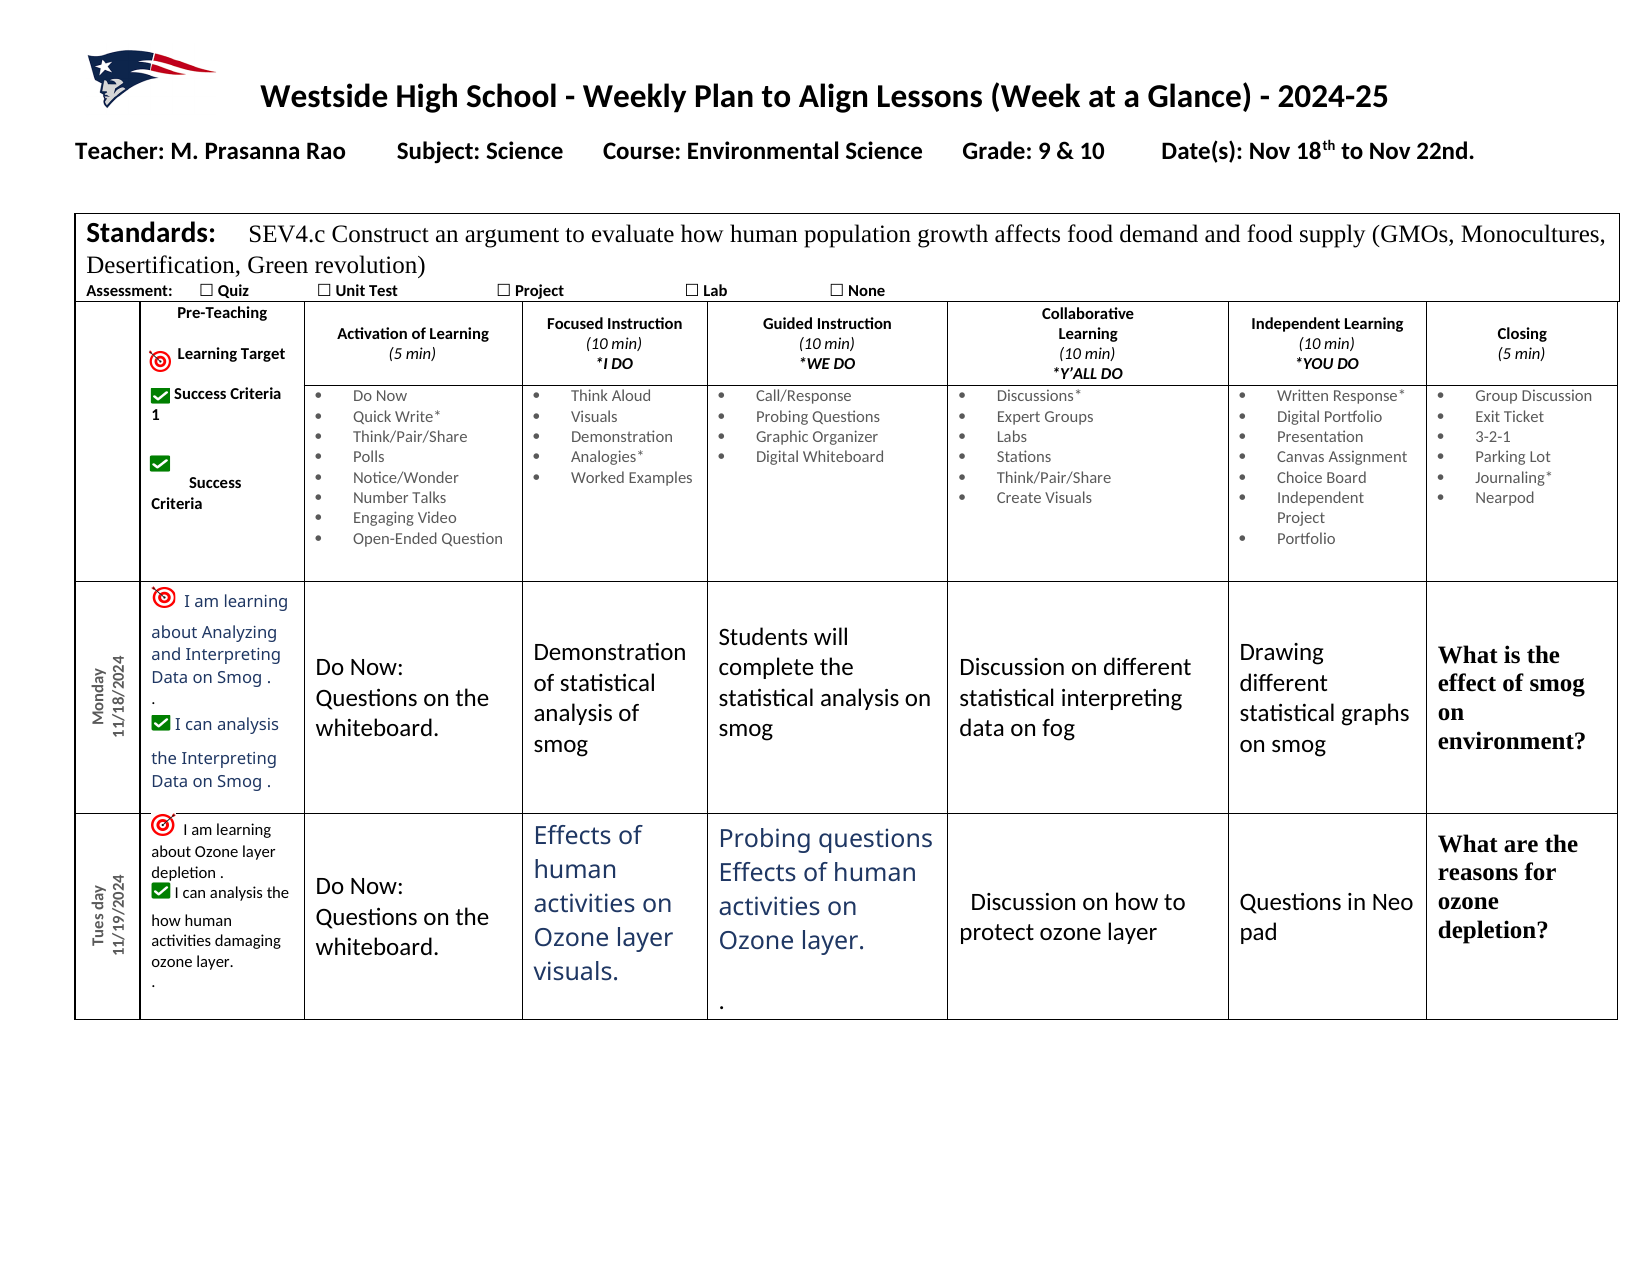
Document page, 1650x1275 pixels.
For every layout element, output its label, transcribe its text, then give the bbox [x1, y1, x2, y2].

table_cell Do Now: Questions on the whiteboard. [305, 582, 522, 813]
table_cell Group Discussion Exit Ticket 3-2-1 Parking Lot Journaling* Nearpod [1427, 386, 1617, 581]
picture [85, 43, 217, 115]
table_cell Drawing different statistical graphs on smog [1229, 582, 1426, 813]
table_cell Activation of Learning (5 min) [305, 302, 522, 385]
table_cell Pre-Teaching Learning Target Success Criteria 1 Success Criteria [141, 302, 304, 581]
table_cell Focused Instruction (10 min) *I DO [523, 302, 707, 385]
picture [151, 813, 176, 836]
picture [151, 882, 171, 899]
table_cell Effects of human activities on Ozone layer visuals. [523, 814, 707, 1019]
table_cell Think Aloud Visuals Demonstration Analogies* Worked Examples [523, 386, 707, 581]
table_cell Independent Learning (10 min) *YOU DO [1229, 302, 1426, 385]
table_cell Discussion on different statistical interpreting data on fog [948, 582, 1228, 813]
table_cell Call/Response Probing Questions Graphic Organizer Digital Whiteboard [708, 386, 947, 581]
table_cell I am learning about Ozone layer depletion . I can analysis the how human activities damaging ozone layer. . [141, 814, 304, 1019]
table_cell Tues day 11/19/2024 [76, 814, 139, 1019]
table_cell Questions in Neo pad [1229, 814, 1426, 1019]
picture [151, 586, 176, 608]
table_cell Discussions* Expert Groups Labs Stations Think/Pair/Share Create Visuals [948, 386, 1228, 581]
table_cell Do Now: Questions on the whiteboard. [305, 814, 522, 1019]
table_cell Closing (5 min) [1427, 302, 1617, 385]
table_cell I am learning about Analyzing and Interpreting Data on Smog . . I can analysis the Interpreting Data on Smog . [141, 582, 304, 813]
table_cell Collaborative Learning (10 min) *Y’ALL DO [948, 302, 1228, 385]
table_cell Discussion on how to protect ozone layer [948, 814, 1228, 1019]
table_cell Do Now Quick Write* Think/Pair/Share Polls Notice/Wonder Number Talks Engaging Video Open-Ended Question [305, 386, 522, 581]
table_cell Demonstration of statistical analysis of smog [523, 582, 707, 813]
table_cell [76, 302, 139, 581]
table_cell Students will complete the statistical analysis on smog [708, 582, 947, 813]
table_cell Guided Instruction (10 min) *WE DO [708, 302, 947, 385]
picture [149, 455, 171, 472]
picture [150, 388, 170, 404]
table_cell Monday 11/18/2024 [76, 582, 139, 813]
picture [151, 715, 171, 731]
table_cell Written Response* Digital Portfolio Presentation Canvas Assignment Choice Board Independent Project Portfolio [1229, 386, 1426, 581]
table_cell Probing questions Effects of human activities on Ozone layer. . [708, 814, 947, 1019]
table_cell What are the reasons for ozone depletion? [1427, 814, 1617, 1019]
table_header Standards:  SEV4.c Construct an argument to evaluate how human population growth affects food demand and food supply (GMOs, Monocultures, Desertification, Green revolution) Assessment: ☐ Quiz ☐ Unit Test ☐ Project ☐ Lab ☐ None [76, 214, 1619, 301]
picture [148, 350, 171, 372]
table_cell What is the effect of smog on environment? [1427, 582, 1617, 813]
